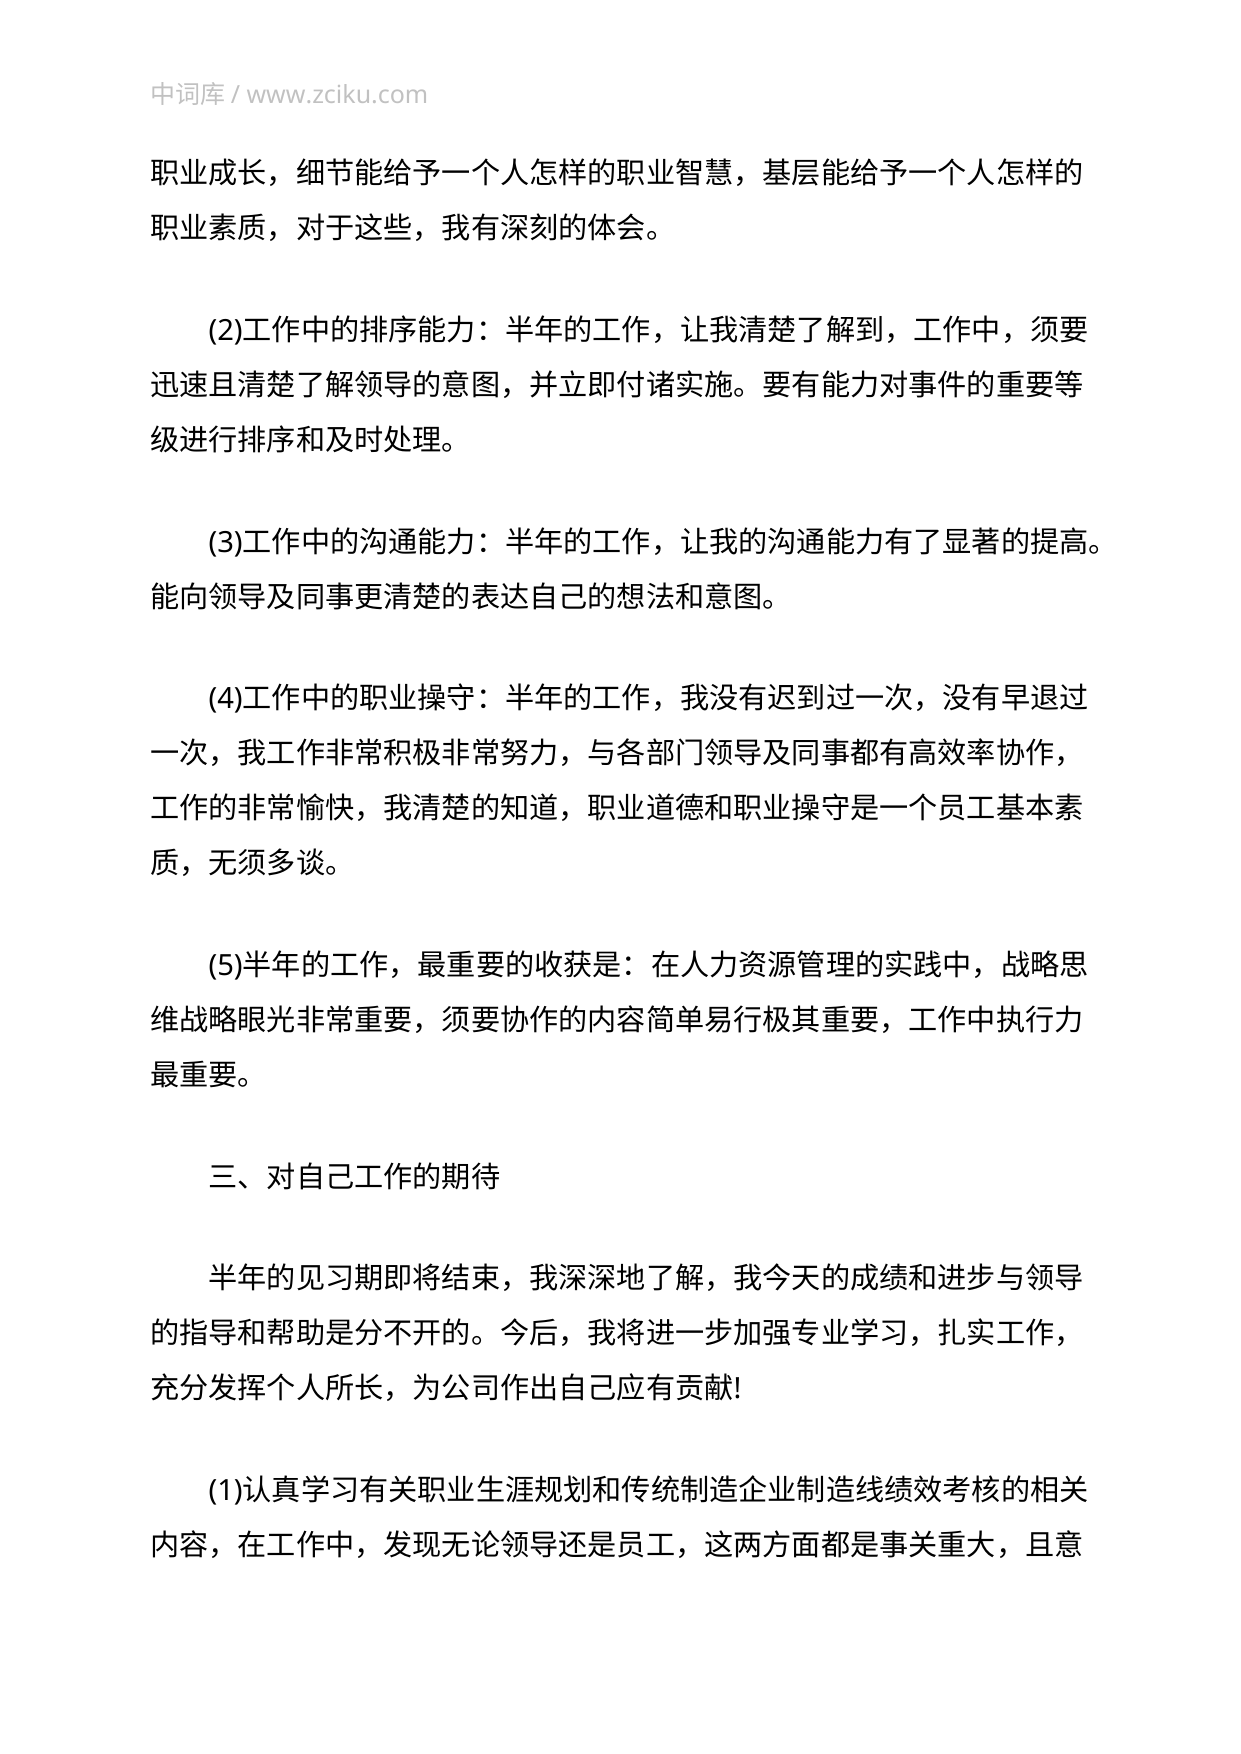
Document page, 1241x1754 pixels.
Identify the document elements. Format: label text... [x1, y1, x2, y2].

text (3)工作中的沟通能力：半年的工作，让我的沟通能力有了显著的提高。能向领导及同事更清楚的表达自己的想法和意图。 [150, 518, 1090, 616]
text (4)工作中的职业操守：半年的工作，我没有迟到过一次，没有早退过一次，我工作非常积极非常努力，与各部门领导及同事都有高效率协作，工作的非常愉快，我清楚的知道，职业道德和职业操守是一个员工基本素质，无须多谈。 [150, 675, 1090, 882]
text (5)半年的工作，最重要的收获是：在人力资源管理的实践中，战略思维战略眼光非常重要，须要协作的内容简单易行极其重要，工作中执行力最重要。 [150, 942, 1090, 1094]
text 三、对自己工作的期待 [150, 1153, 1090, 1196]
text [150, 150, 1090, 247]
text (2)工作中的排序能力：半年的工作，让我清楚了解到，工作中，须要迅速且清楚了解领导的意图，并立即付诸实施。要有能力对事件的重要等级进行排序和及时处理。 [150, 307, 1090, 459]
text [150, 1467, 1090, 1564]
text 半年的见习期即将结束，我深深地了解，我今天的成绩和进步与领导的指导和帮助是分不开的。今后，我将进一步加强专业学习，扎实工作，充分发挥个人所长，为公司作出自己应有贡献! [150, 1255, 1090, 1407]
